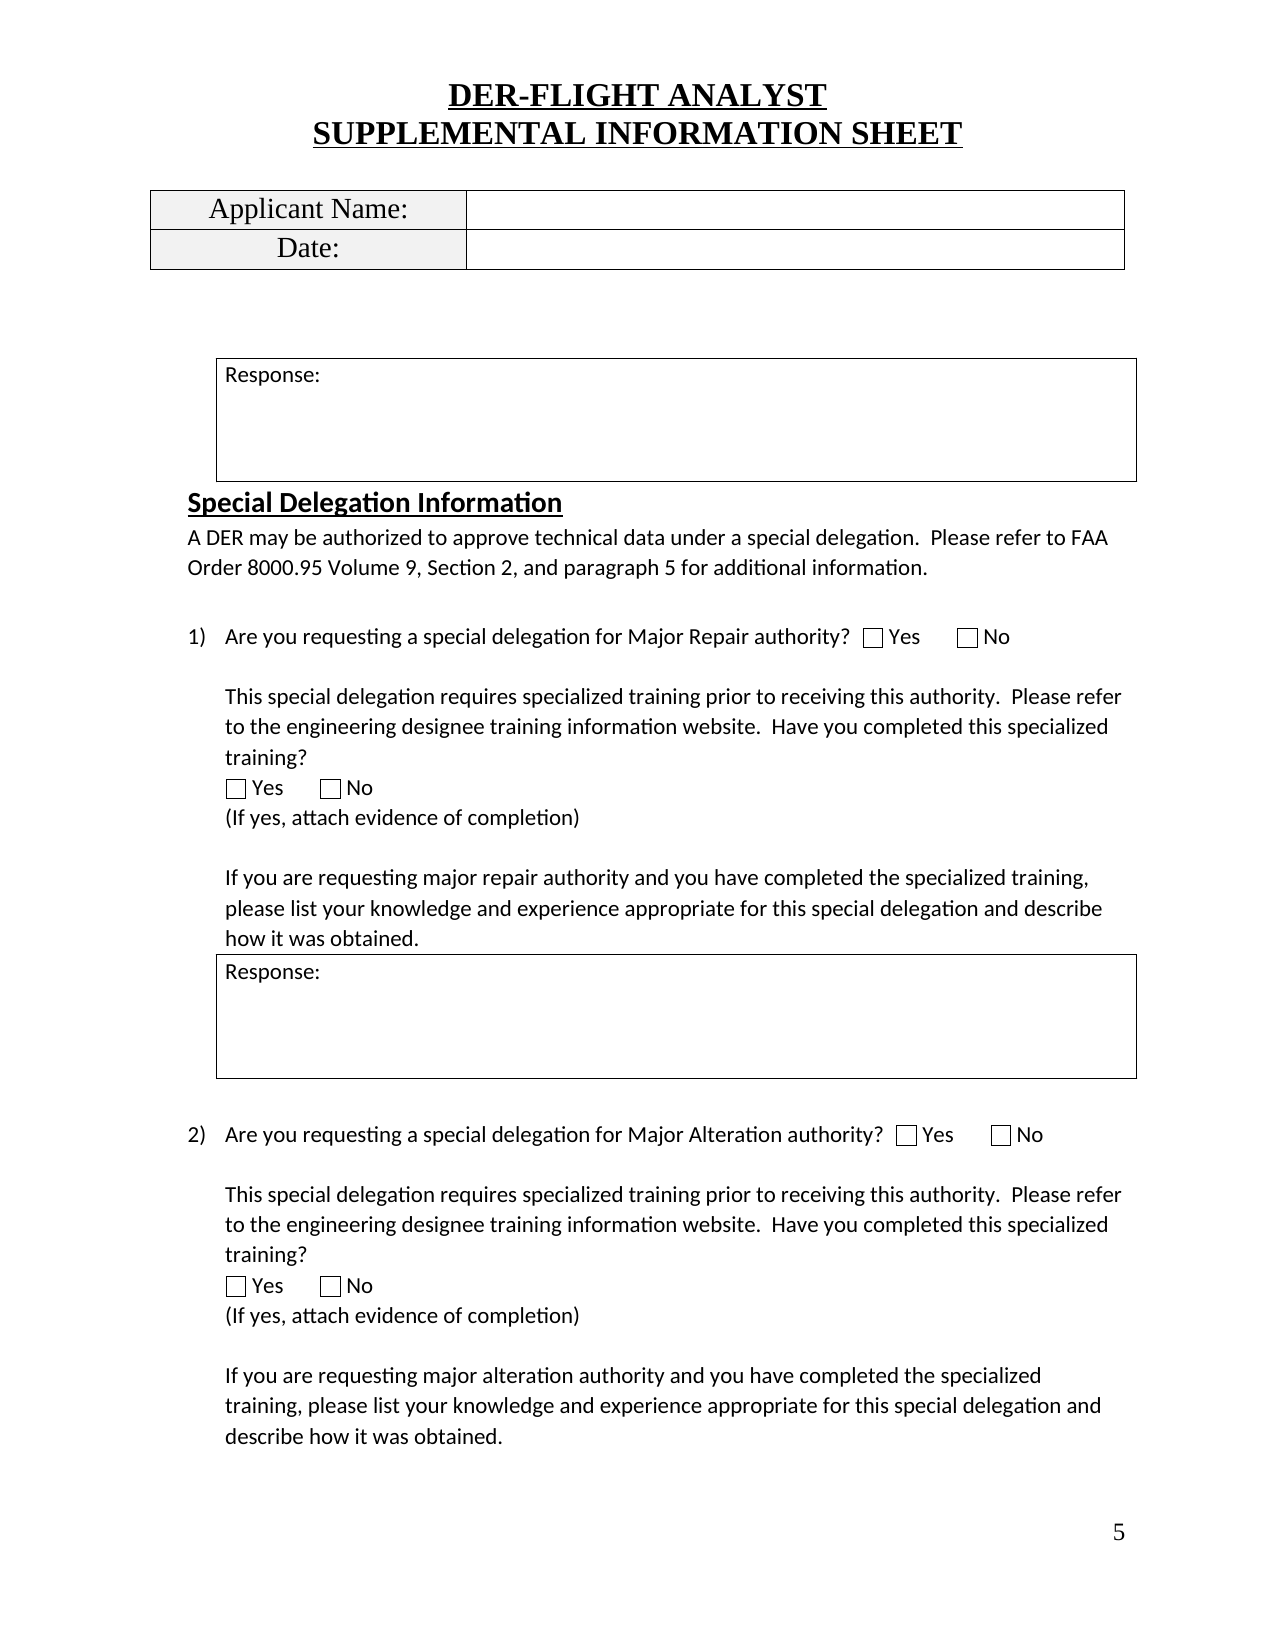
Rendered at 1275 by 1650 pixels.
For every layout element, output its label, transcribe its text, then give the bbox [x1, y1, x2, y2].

list If you are requesting major alteration authority and you have completed the specialized training, please list your knowledge and experience appropriate for this special delegation and describe how it was obtained. [225, 1361, 1125, 1450]
list Are you requesting a special delegation for Major Repair authority? Yes No [187, 622, 1125, 650]
list A DER may be authorized to approve technical data under a special delegation. Please refer to FAA Order 8000.95 Volume 9, Section 2, and paragraph 5 for additional information. [187, 523, 1125, 581]
list Response: [217, 359, 1136, 481]
list Special Delegation Information [187, 484, 1125, 520]
list Are you requesting a special delegation for Major Alteration authority? Yes No [187, 1120, 1125, 1148]
list Response: [217, 955, 1136, 1078]
list (If yes, attach evidence of completion) [225, 1301, 1125, 1329]
list (If yes, attach evidence of completion) [225, 803, 1125, 831]
list This special delegation requires specialized training prior to receiving this authority. Please refer to the engineering designee training information website. Have you completed this specialized training? [225, 1180, 1125, 1268]
list This special delegation requires specialized training prior to receiving this authority. Please refer to the engineering designee training information website. Have you completed this specialized training? [225, 682, 1125, 771]
list Yes No [225, 773, 1125, 801]
list Yes No [225, 1271, 1125, 1299]
list If you are requesting major repair authority and you have completed the specialized training, please list your knowledge and experience appropriate for this special delegation and describe how it was obtained. [225, 863, 1125, 952]
